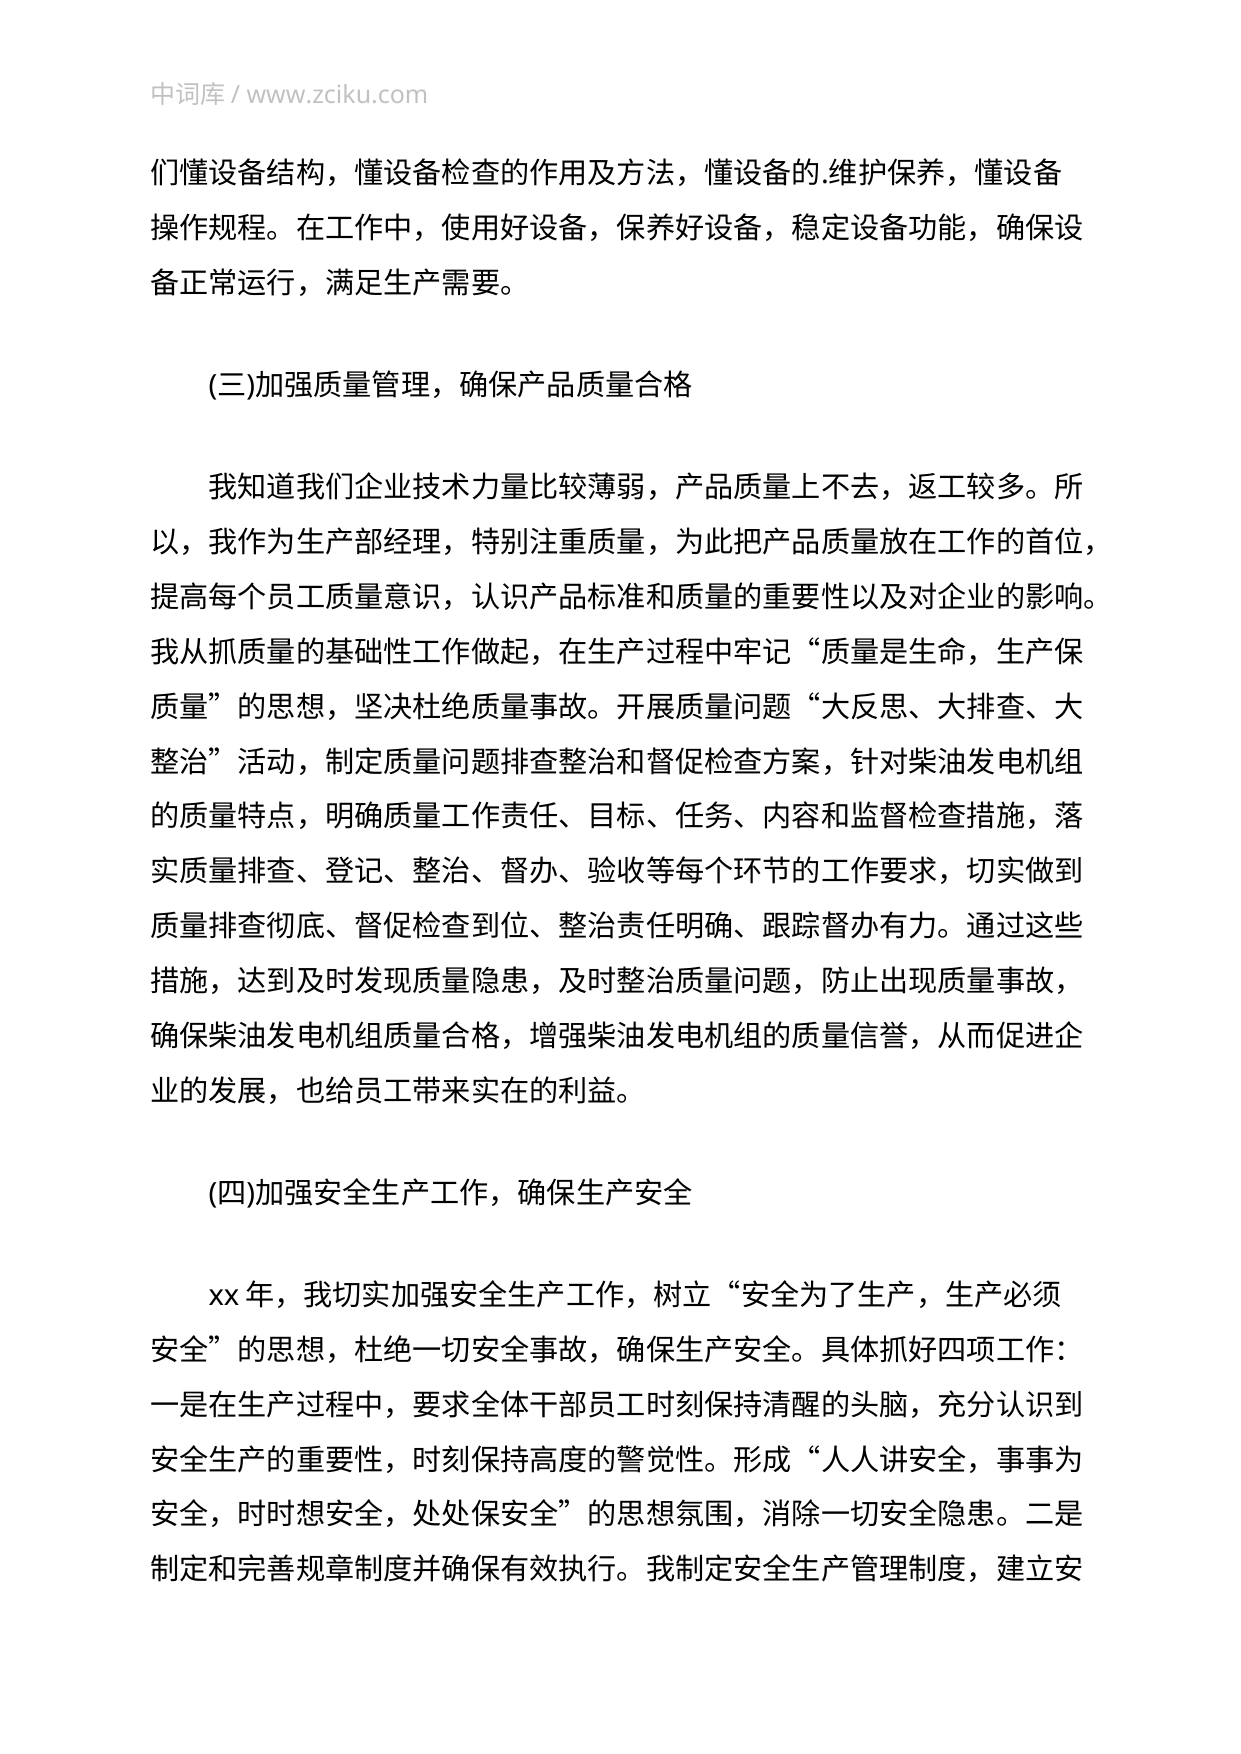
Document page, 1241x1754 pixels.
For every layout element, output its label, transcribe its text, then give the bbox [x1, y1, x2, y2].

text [150, 1271, 1090, 1588]
text 我知道我们企业技术力量比较薄弱，产品质量上不去，返工较多。所以，我作为生产部经理，特别注重质量，为此把产品质量放在工作的首位，提高每个员工质量意识，认识产品标准和质量的重要性以及对企业的影响。我从抓质量的基础性工作做起，在生产过程中牢记“质量是生命，生产保质量”的思想，坚决杜绝质量事故。开展质量问题“大反思、大排查、大整治”活动，制定质量问题排查整治和督促检查方案，针对柴油发电机组的质量特点，明确质量工作责任、目标、任务、内容和监督检查措施，落实质量排查、登记、整治、督办、验收等每个环节的工作要求，切实做到质量排查彻底、督促检查到位、整治责任明确、跟踪督办有力。通过这些措施，达到及时发现质量隐患，及时整治质量问题，防止出现质量事故，确保柴油发电机组质量合格，增强柴油发电机组的质量信誉，从而促进企业的发展，也给员工带来实在的利益。 [150, 464, 1090, 1110]
text (三)加强质量管理，确保产品质量合格 [150, 362, 1090, 404]
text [150, 150, 1090, 302]
text (四)加强安全生产工作，确保生产安全 [150, 1169, 1090, 1212]
